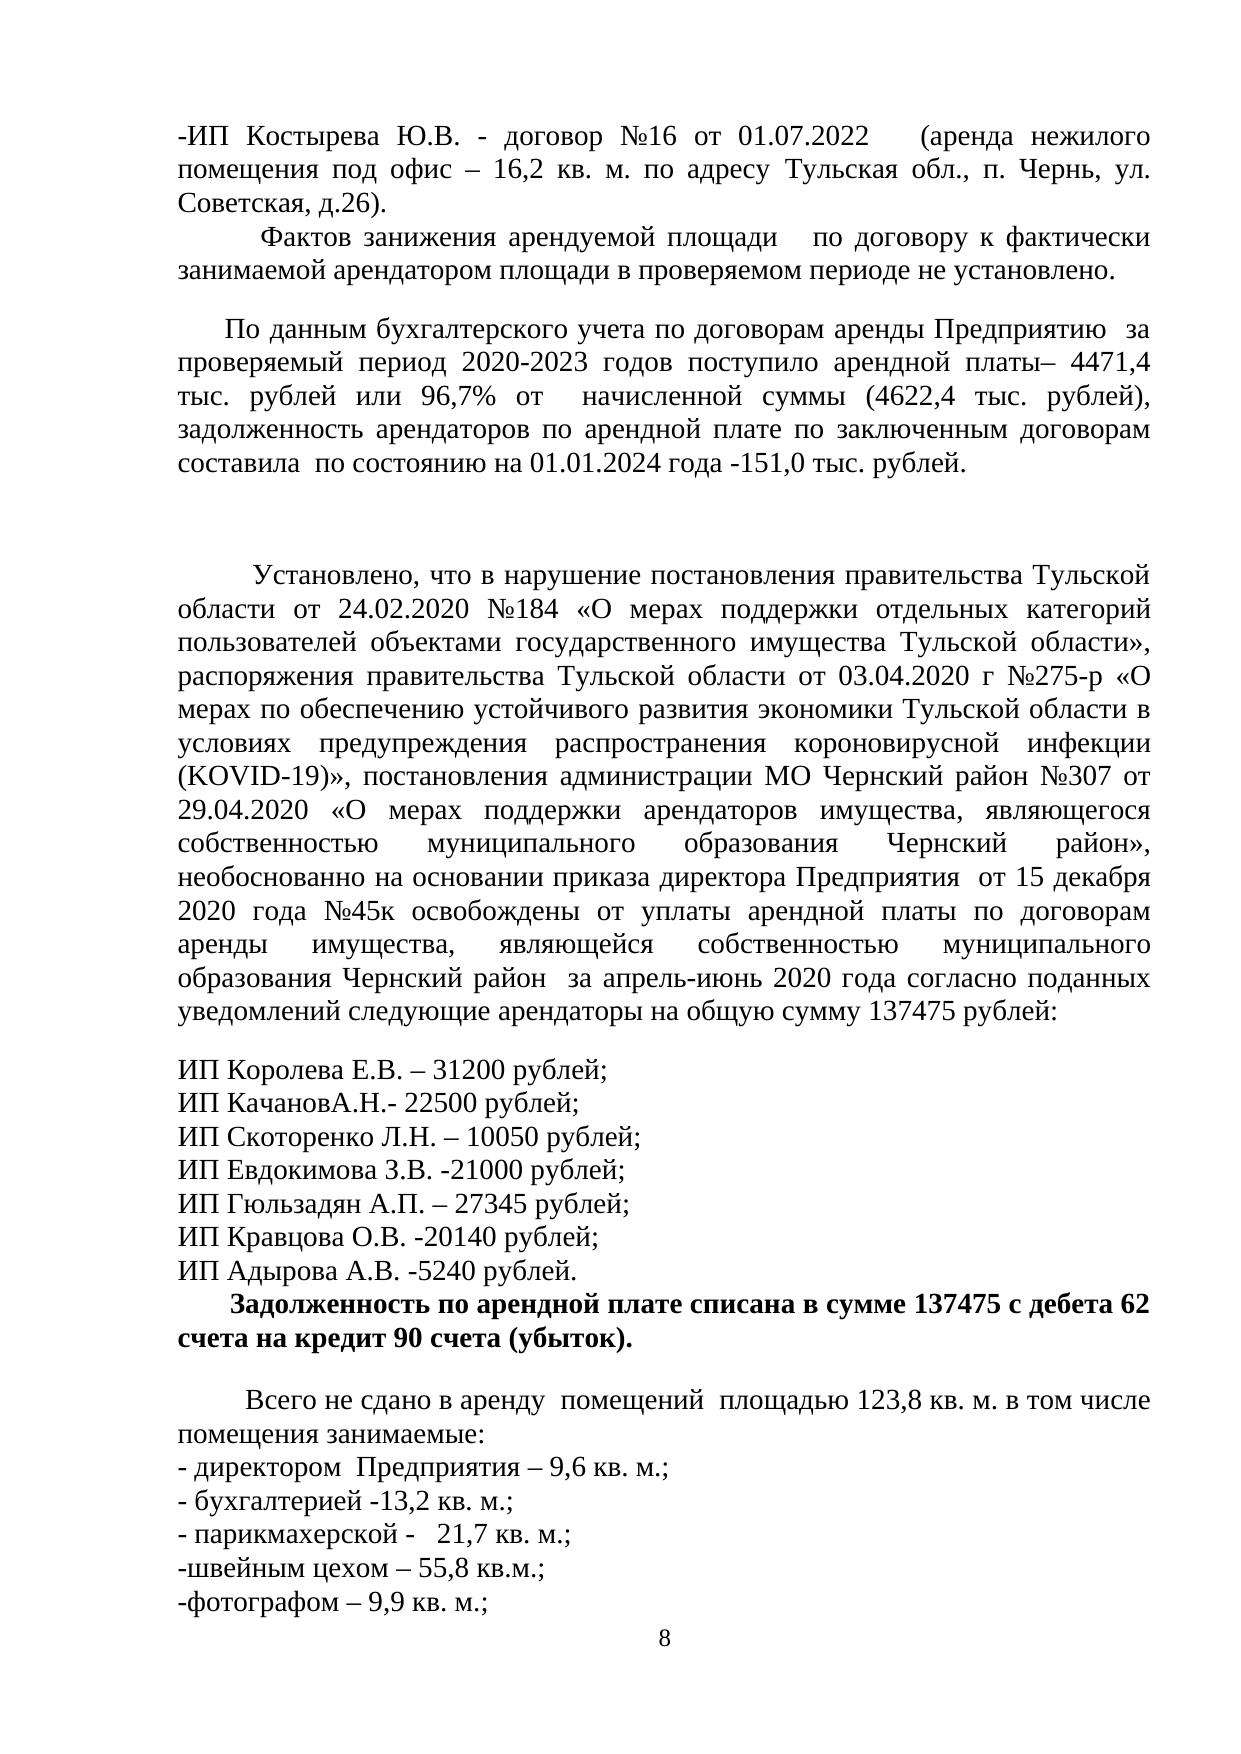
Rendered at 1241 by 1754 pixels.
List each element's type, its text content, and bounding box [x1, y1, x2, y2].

text ИП Кравцова О.В. -20140 рублей; [177, 1219, 1152, 1253]
text Установлено, что в нарушение постановления правительства Тульской области от 24.02.2020 №184 «О мерах поддержки отдельных категорий пользователей объектами государственного имущества Тульской области», распоряжения правительства Тульской области от 03.04.2020 г №275-р «О мерах по обеспечению устойчивого развития экономики Тульской области в условиях предупреждения распространения короновирусной инфекции (KOVID-19)», постановления администрации МО Чернский район №307 от 29.04.2020 «О мерах поддержки арендаторов имущества, являющегося собственностью муниципального образования Чернский район», необоснованно на основании приказа директора Предприятия от 15 декабря 2020 года №45к освобождены от уплаты арендной платы по договорам аренды имущества, являющейся собственностью муниципального образования Чернский район за апрель-июнь 2020 года согласно поданных уведомлений следующие арендаторы на общую сумму 137475 рублей: [177, 557, 1152, 1027]
text ИП КачановА.Н.- 22500 рублей; [177, 1085, 1152, 1119]
text -швейным цехом – 55,8 кв.м.; [177, 1550, 1152, 1584]
text Фактов занижения арендуемой площади по договору к фактически занимаемой арендатором площади в проверяемом периоде не установлено. [177, 219, 1152, 286]
text - бухгалтерией -13,2 кв. м.; [177, 1483, 1152, 1517]
text По данным бухгалтерского учета по договорам аренды Предприятию за проверяемый период 2020-2023 годов поступило арендной платы– 4471,4 тыс. рублей или 96,7% от начисленной суммы (4622,4 тыс. рублей), задолженность арендаторов по арендной плате по заключенным договорам составила по состоянию на 01.01.2024 года -151,0 тыс. рублей. [177, 311, 1152, 478]
text - директором Предприятия – 9,6 кв. м.; [177, 1449, 1152, 1483]
text ИП Скоторенко Л.Н. – 10050 рублей; [177, 1119, 1152, 1152]
text Всего не сдано в аренду помещений площадью 123,8 кв. м. в том числе помещения занимаемые: [177, 1382, 1152, 1449]
text - парикмахерской - 21,7 кв. м.; [177, 1517, 1152, 1550]
text -фотографом – 9,9 кв. м.; [177, 1584, 1152, 1617]
text ИП Гюльзадян А.П. – 27345 рублей; [177, 1186, 1152, 1219]
text ИП Евдокимова З.В. -21000 рублей; [177, 1152, 1152, 1186]
text -ИП Костырева Ю.В. - договор №16 от 01.07.2022 (аренда нежилого помещения под офис – 16,2 кв. м. по адресу Тульская обл., п. Чернь, ул. Советская, д.26). [177, 118, 1152, 219]
text ИП Адырова А.В. -5240 рублей. [177, 1253, 1152, 1287]
text ИП Королева Е.В. – 31200 рублей; [177, 1052, 1152, 1085]
text Задолженность по арендной плате списана в сумме 137475 с дебета 62 счета на кредит 90 счета (убыток). [177, 1287, 1152, 1354]
